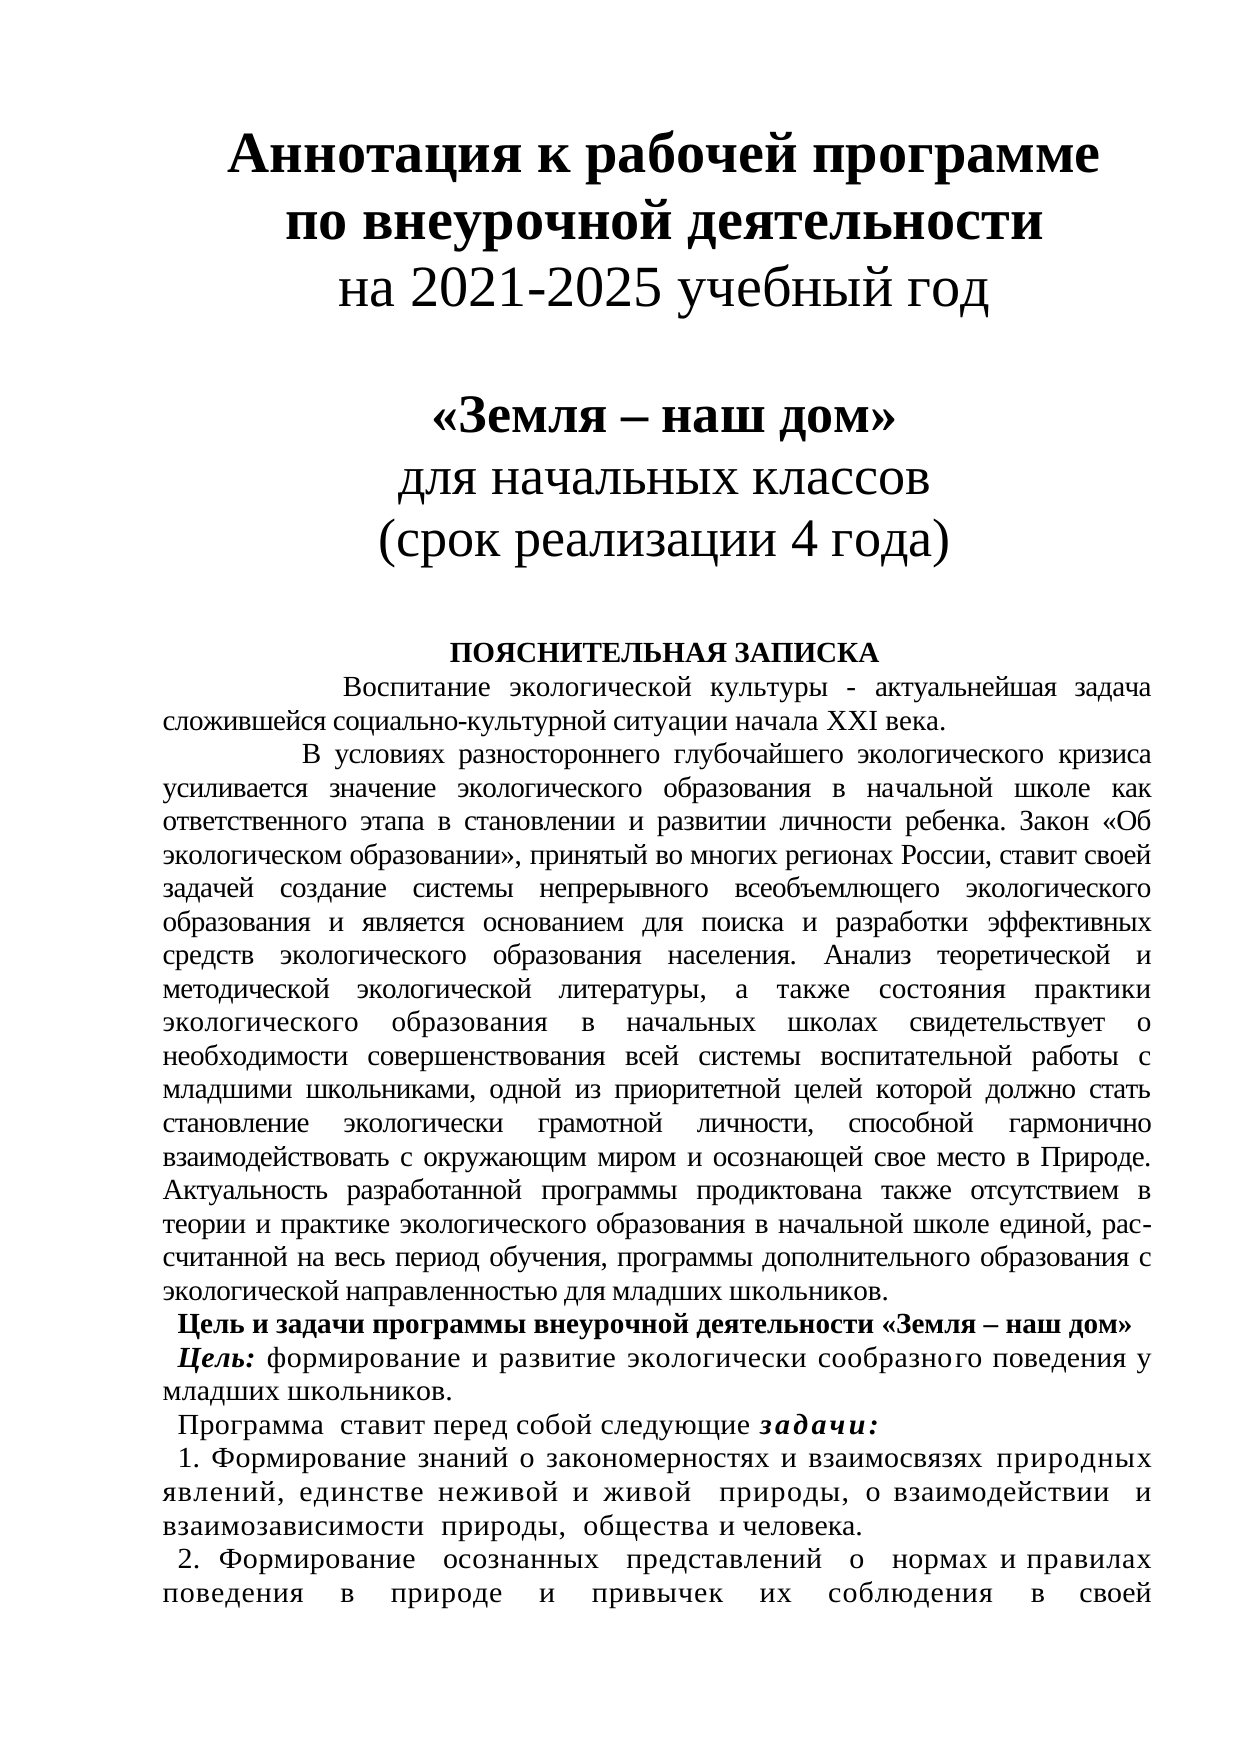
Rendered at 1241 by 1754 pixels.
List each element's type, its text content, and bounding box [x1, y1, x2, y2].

text Цель и задачи программы внеурочной деятельности «Земля – наш дом» [162, 1306, 1152, 1340]
text «Земля – наш дом» [177, 382, 1152, 444]
text Цель: формирование и развитие экологически сообразного поведения у младших школьников. [162, 1340, 1152, 1407]
text для начальных классов [177, 444, 1152, 506]
text 1. Формирование знаний о закономерностях и взаимосвязях природных явлений, единстве неживой и живой природы, о взаимодействии и взаимозависимости природы, общества и человека. [162, 1441, 1152, 1541]
text В условиях разностороннего глубочайшего экологического кризиса усиливается значение экологического образования в начальной школе как ответственного этапа в становлении и развитии личности ребенка. Закон «Об экологическом образовании», принятый во многих регионах России, ставит своей задачей создание системы непрерывного всеобъемлющего экологического образования и является основанием для поиска и разработки эффективных средств экологического образования населения. Анализ теоретической и методической экологической литературы, а также состояния практики экологического образования в начальных школах свидетельствует о необходимости совершенствования всей системы воспитательной работы с младшими школьниками, одной из приоритетной целей которой должно стать становление экологически грамотной личности, способной гармонично взаимодействовать с окружающим миром и осознающей свое место в Природе. Актуальность разработанной программы продиктована также отсутствием в теории и практике экологического образования в начальной школе единой, рассчитанной на весь период обучения, программы дополнительного образования с экологической направленностью для младших школьников. [162, 736, 1152, 1306]
text Воспитание экологической культуры - актуальнейшая задача сложившейся социально-культурной ситуации начала XXI века. [162, 669, 1152, 736]
text на 2021-2025 учебный год [177, 252, 1152, 319]
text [162, 1541, 1152, 1608]
text Программа ставит перед собой следующие задачи: [177, 1407, 1152, 1441]
text по внеурочной деятельности [177, 185, 1152, 252]
text Аннотация к рабочей программе [177, 118, 1152, 185]
text ПОЯСНИТЕЛЬНАЯ ЗАПИСКА [177, 636, 1152, 669]
text (срок реализации 4 года) [177, 506, 1152, 568]
